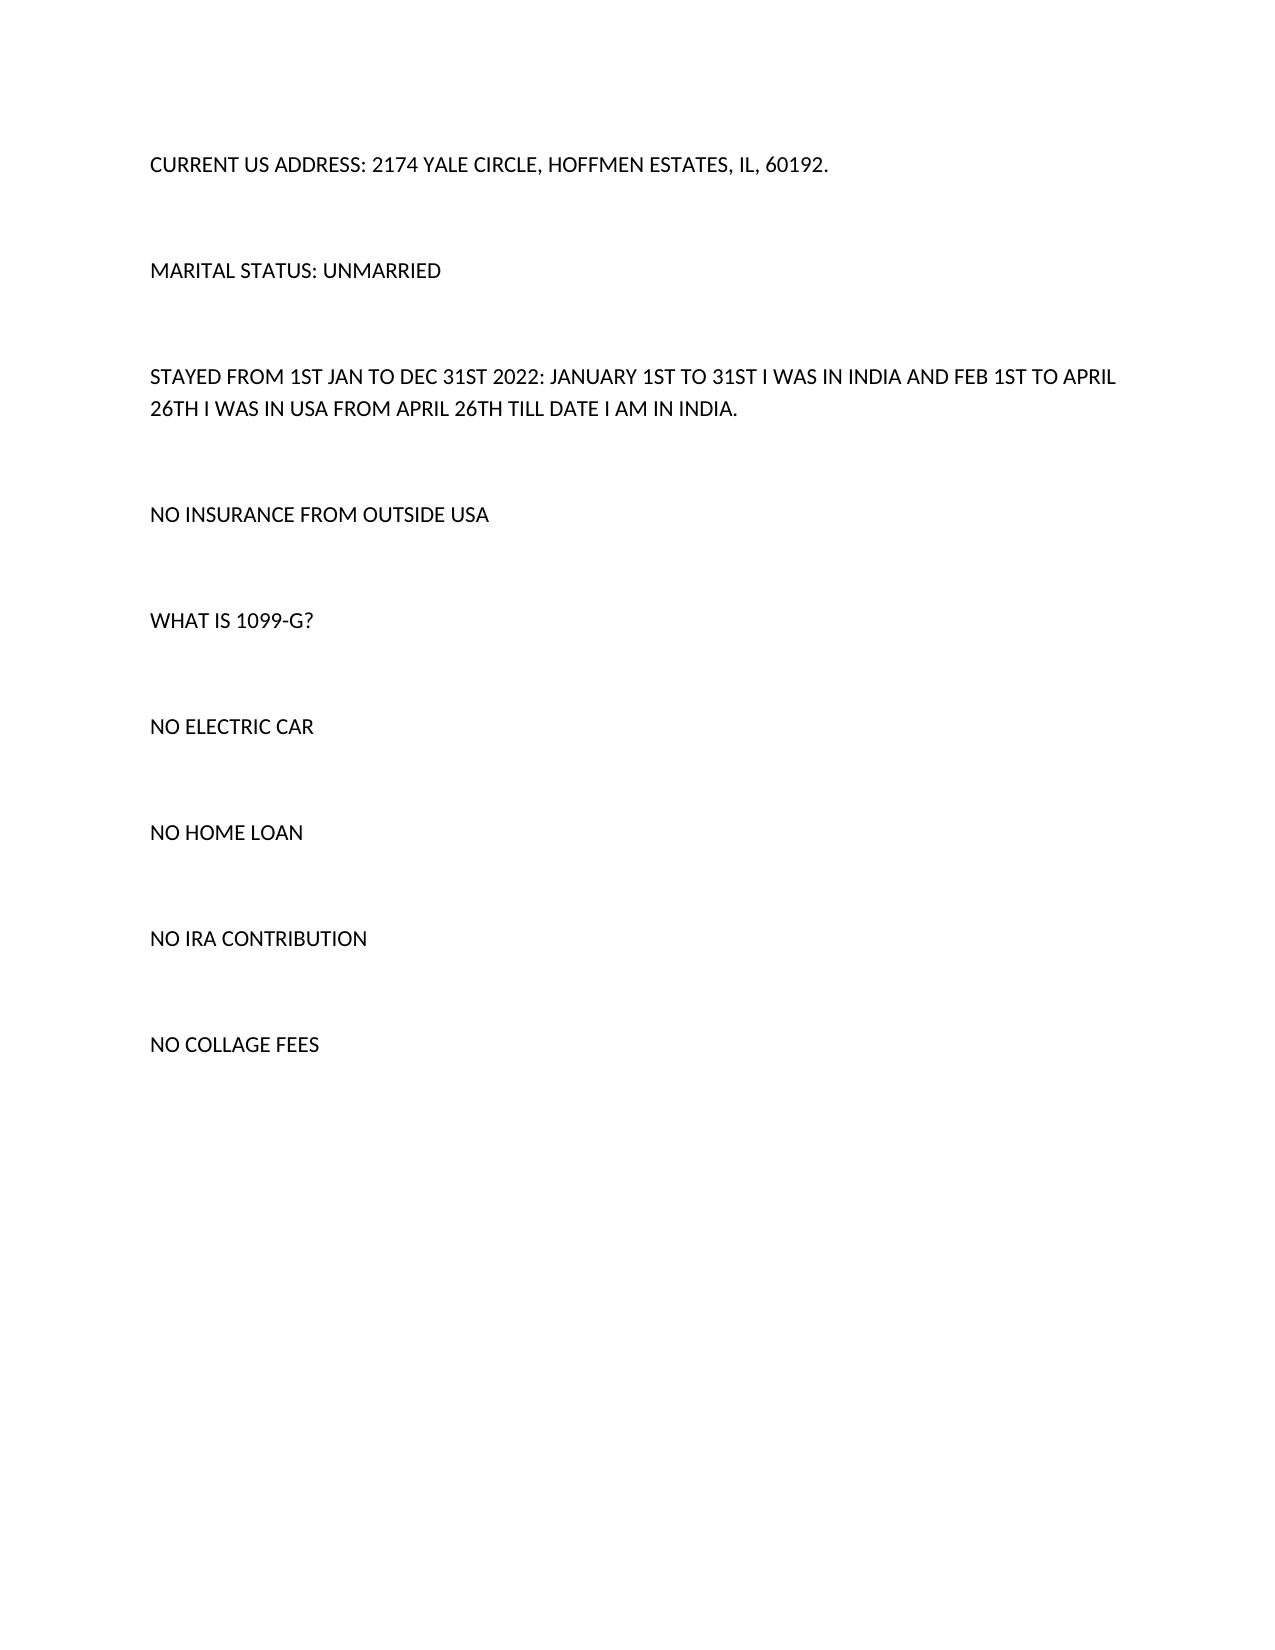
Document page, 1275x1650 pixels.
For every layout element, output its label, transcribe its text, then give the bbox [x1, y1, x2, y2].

text NO COLLAGE FEES [150, 1031, 1125, 1058]
text NO ELECTRIC CAR [150, 712, 1125, 740]
text WHAT IS 1099-G? [150, 606, 1125, 634]
text NO INSURANCE FROM OUTSIDE USA [150, 500, 1125, 528]
text NO IRA CONTRIBUTION [150, 924, 1125, 952]
text CURRENT US ADDRESS: 2174 YALE CIRCLE, HOFFMEN ESTATES, IL, 60192. [150, 150, 1125, 178]
text MARITAL STATUS: UNMARRIED [150, 256, 1125, 284]
text NO HOME LOAN [150, 818, 1125, 846]
text STAYED FROM 1ST JAN TO DEC 31ST 2022: JANUARY 1ST TO 31ST I WAS IN INDIA AND FEB 1ST TO APRIL 26TH I WAS IN USA FROM APRIL 26TH TILL DATE I AM IN INDIA. [150, 362, 1125, 422]
